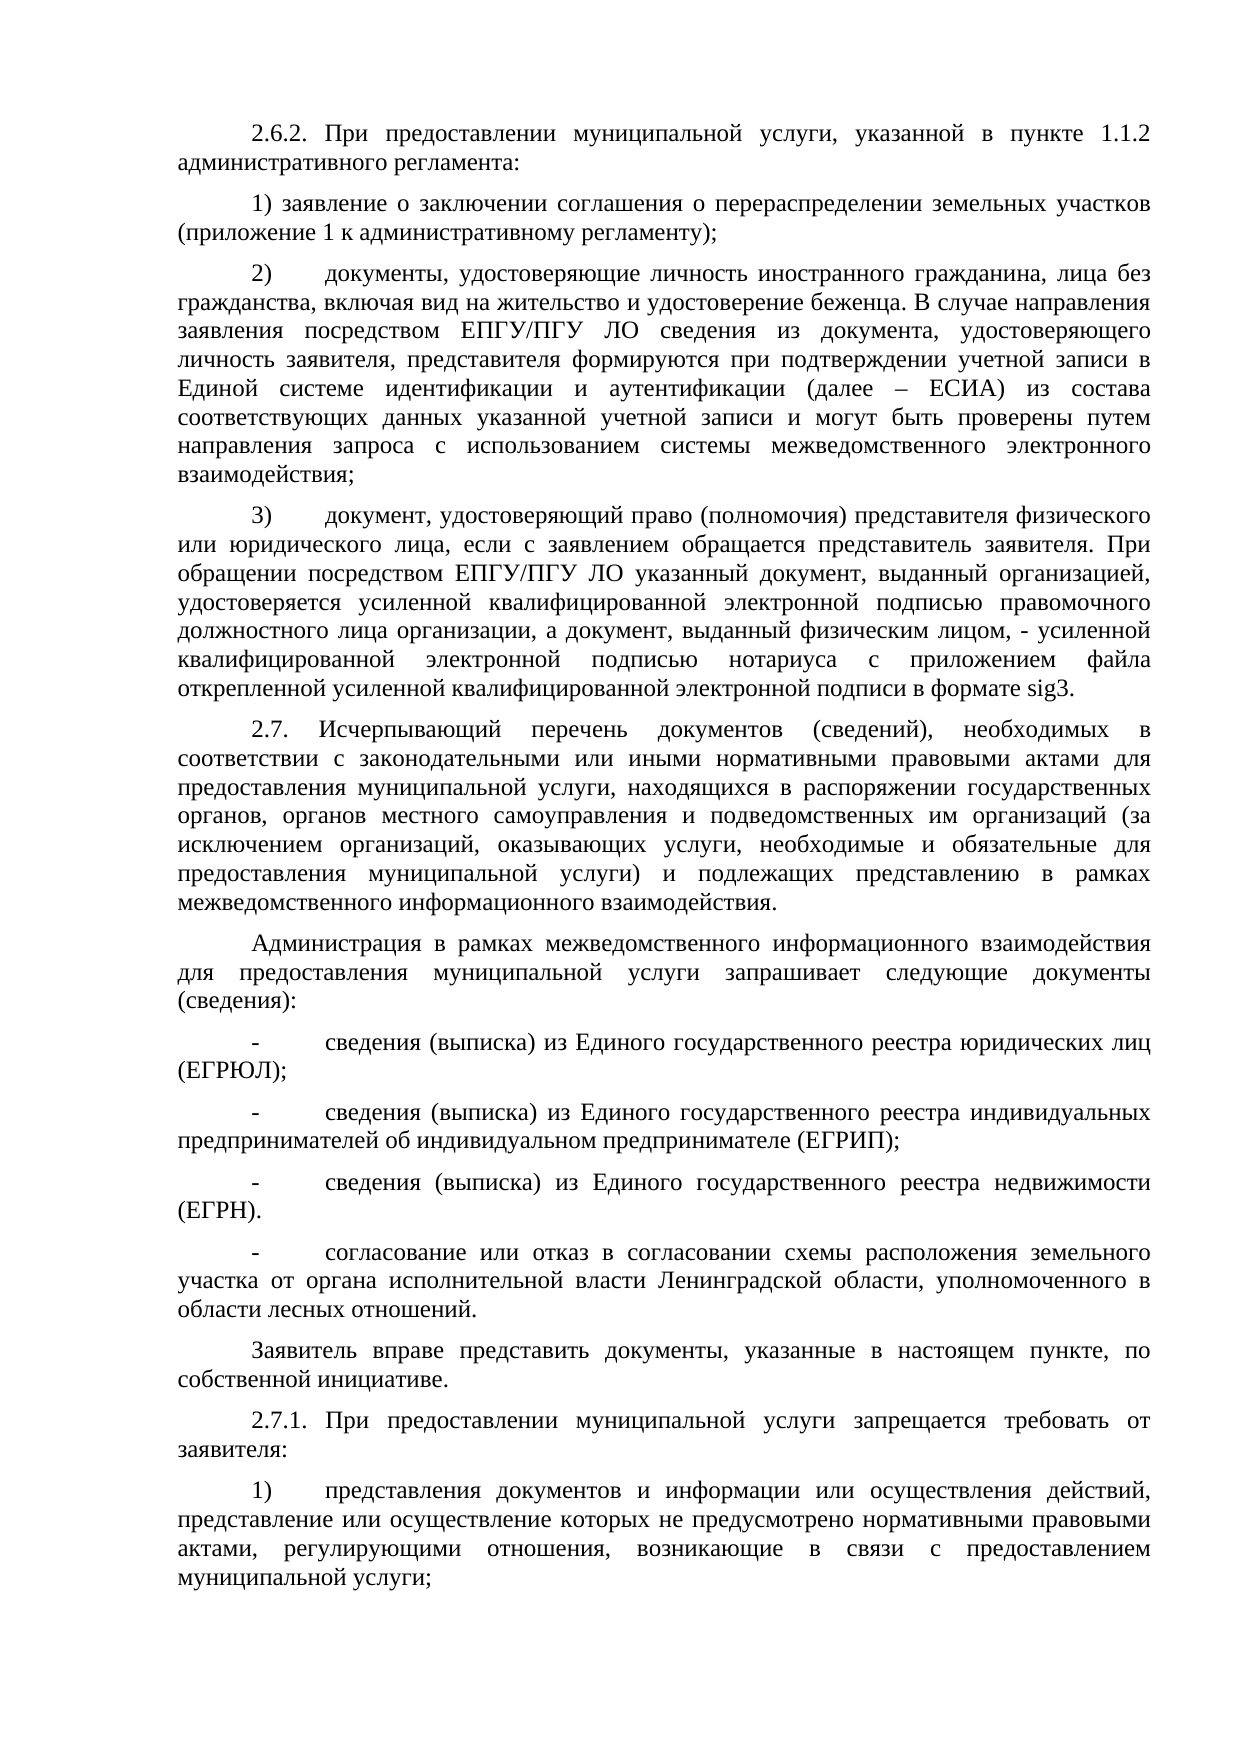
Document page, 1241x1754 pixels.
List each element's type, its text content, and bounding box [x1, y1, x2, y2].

text - сведения (выписка) из Единого государственного реестра недвижимости (ЕГРН). [177, 1167, 1152, 1224]
text 2.6.2. При предоставлении муниципальной услуги, указанной в пункте 1.1.2 административного регламента: [177, 118, 1152, 176]
text 2.7.1. При предоставлении муниципальной услуги запрещается требовать от заявителя: [177, 1406, 1152, 1463]
text 2) документы, удостоверяющие личность иностранного гражданина, лица без гражданства, включая вид на жительство и удостоверение беженца. В случае направления заявления посредством ЕПГУ/ПГУ ЛО сведения из документа, удостоверяющего личность заявителя, представителя формируются при подтверждении учетной записи в Единой системе идентификации и аутентификации (далее – ЕСИА) из состава соответствующих данных указанной учетной записи и могут быть проверены путем направления запроса с использованием системы межведомственного электронного взаимодействия; [177, 258, 1152, 488]
text 1) представления документов и информации или осуществления действий, представление или осуществление которых не предусмотрено нормативными правовыми актами, регулирующими отношения, возникающие в связи с предоставлением муниципальной услуги; [177, 1476, 1152, 1591]
text - сведения (выписка) из Единого государственного реестра юридических лиц (ЕГРЮЛ); [177, 1027, 1152, 1084]
text - сведения (выписка) из Единого государственного реестра индивидуальных предпринимателей об индивидуальном предпринимателе (ЕГРИП); [177, 1097, 1152, 1154]
text Заявитель вправе представить документы, указанные в настоящем пункте, по собственной инициативе. [177, 1336, 1152, 1393]
text - согласование или отказ в согласовании схемы расположения земельного участка от органа исполнительной власти Ленинградской области, уполномоченного в области лесных отношений. [177, 1237, 1152, 1323]
text Администрация в рамках межведомственного информационного взаимодействия для предоставления муниципальной услуги запрашивает следующие документы (сведения): [177, 928, 1152, 1014]
text 1) заявление о заключении соглашения о перераспределении земельных участков (приложение 1 к административному регламенту); [177, 188, 1152, 246]
text 3) документ, удостоверяющий право (полномочия) представителя физического или юридического лица, если с заявлением обращается представитель заявителя. При обращении посредством ЕПГУ/ПГУ ЛО указанный документ, выданный организацией, удостоверяется усиленной квалифицированной электронной подписью правомочного должностного лица организации, а документ, выданный физическим лицом, - усиленной квалифицированной электронной подписью нотариуса с приложением файла открепленной усиленной квалифицированной электронной подписи в формате sig3. [177, 501, 1152, 702]
text 2.7. Исчерпывающий перечень документов (сведений), необходимых в соответствии с законодательными или иными нормативными правовыми актами для предоставления муниципальной услуги, находящихся в распоряжении государственных органов, органов местного самоуправления и подведомственных им организаций (за исключением организаций, оказывающих услуги, необходимые и обязательные для предоставления муниципальной услуги) и подлежащих представлению в рамках межведомственного информационного взаимодействия. [177, 714, 1152, 916]
